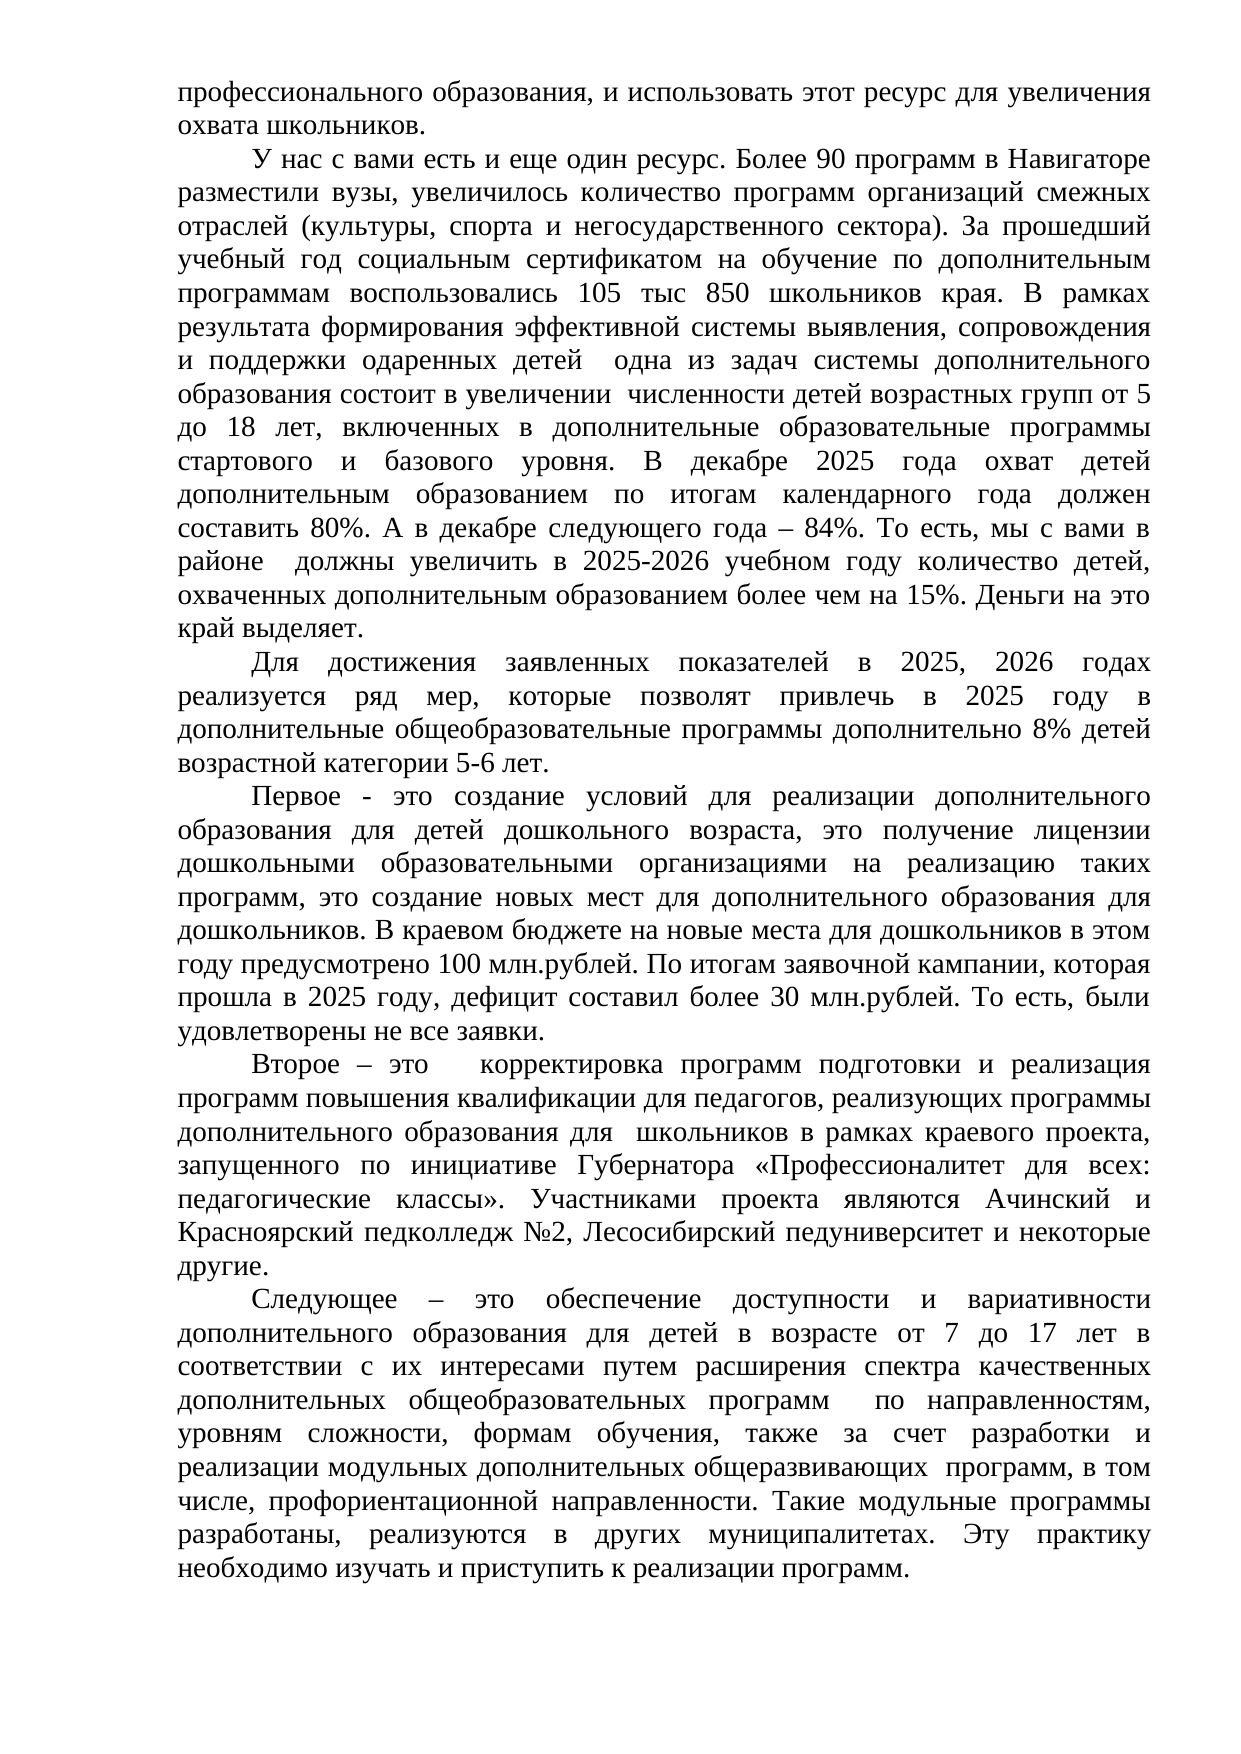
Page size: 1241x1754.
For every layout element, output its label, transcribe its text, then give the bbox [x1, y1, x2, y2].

text У нас с вами есть и еще один ресурс. Более 90 программ в Навигаторе разместили вузы, увеличилось количество программ организаций смежных отраслей (культуры, спорта и негосударственного сектора). За прошедший учебный год социальным сертификатом на обучение по дополнительным программам воспользовались 105 тыс 850 школьников края. В рамках результата формирования эффективной системы выявления, сопровождения и поддержки одаренных детей одна из задач системы дополнительного образования состоит в увеличении численности детей возрастных групп от 5 до 18 лет, включенных в дополнительные образовательные программы стартового и базового уровня. В декабре 2025 года охват детей дополнительным образованием по итогам календарного года должен составить 80%. А в декабре следующего года – 84%. То есть, мы с вами в районе должны увеличить в 2025-2026 учебном году количество детей, охваченных дополнительным образованием более чем на 15%. Деньги на это край выделяет. [177, 141, 1152, 644]
text Следующее – это обеспечение доступности и вариативности дополнительного образования для детей в возрасте от 7 до 17 лет в соответствии с их интересами путем расширения спектра качественных дополнительных общеобразовательных программ по направленностям, уровням сложности, формам обучения, также за счет разработки и реализации модульных дополнительных общеразвивающих программ, в том числе, профориентационной направленности. Такие модульные программы разработаны, реализуются в других муниципалитетах. Эту практику необходимо изучать и приступить к реализации программ. [177, 1281, 1152, 1583]
text Первое - это создание условий для реализации дополнительного образования для детей дошкольного возраста, это получение лицензии дошкольными образовательными организациями на реализацию таких программ, это создание новых мест для дополнительного образования для дошкольников. В краевом бюджете на новые места для дошкольников в этом году предусмотрено 100 млн.рублей. По итогам заявочной кампании, которая прошла в 2025 году, дефицит составил более 30 млн.рублей. То есть, были удовлетворены не все заявки. [177, 778, 1152, 1047]
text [177, 74, 1152, 141]
text Второе – это корректировка программ подготовки и реализация программ повышения квалификации для педагогов, реализующих программы дополнительного образования для школьников в рамках краевого проекта, запущенного по инициативе Губернатора «Профессионалитет для всех: педагогические классы». Участниками проекта являются Ачинский и Красноярский педколледж №2, Лесосибирский педуниверситет и некоторые другие. [177, 1047, 1152, 1281]
text Для достижения заявленных показателей в 2025, 2026 годах реализуется ряд мер, которые позволят привлечь в 2025 году в дополнительные общеобразовательные программы дополнительно 8% детей возрастной категории 5-6 лет. [177, 644, 1152, 778]
